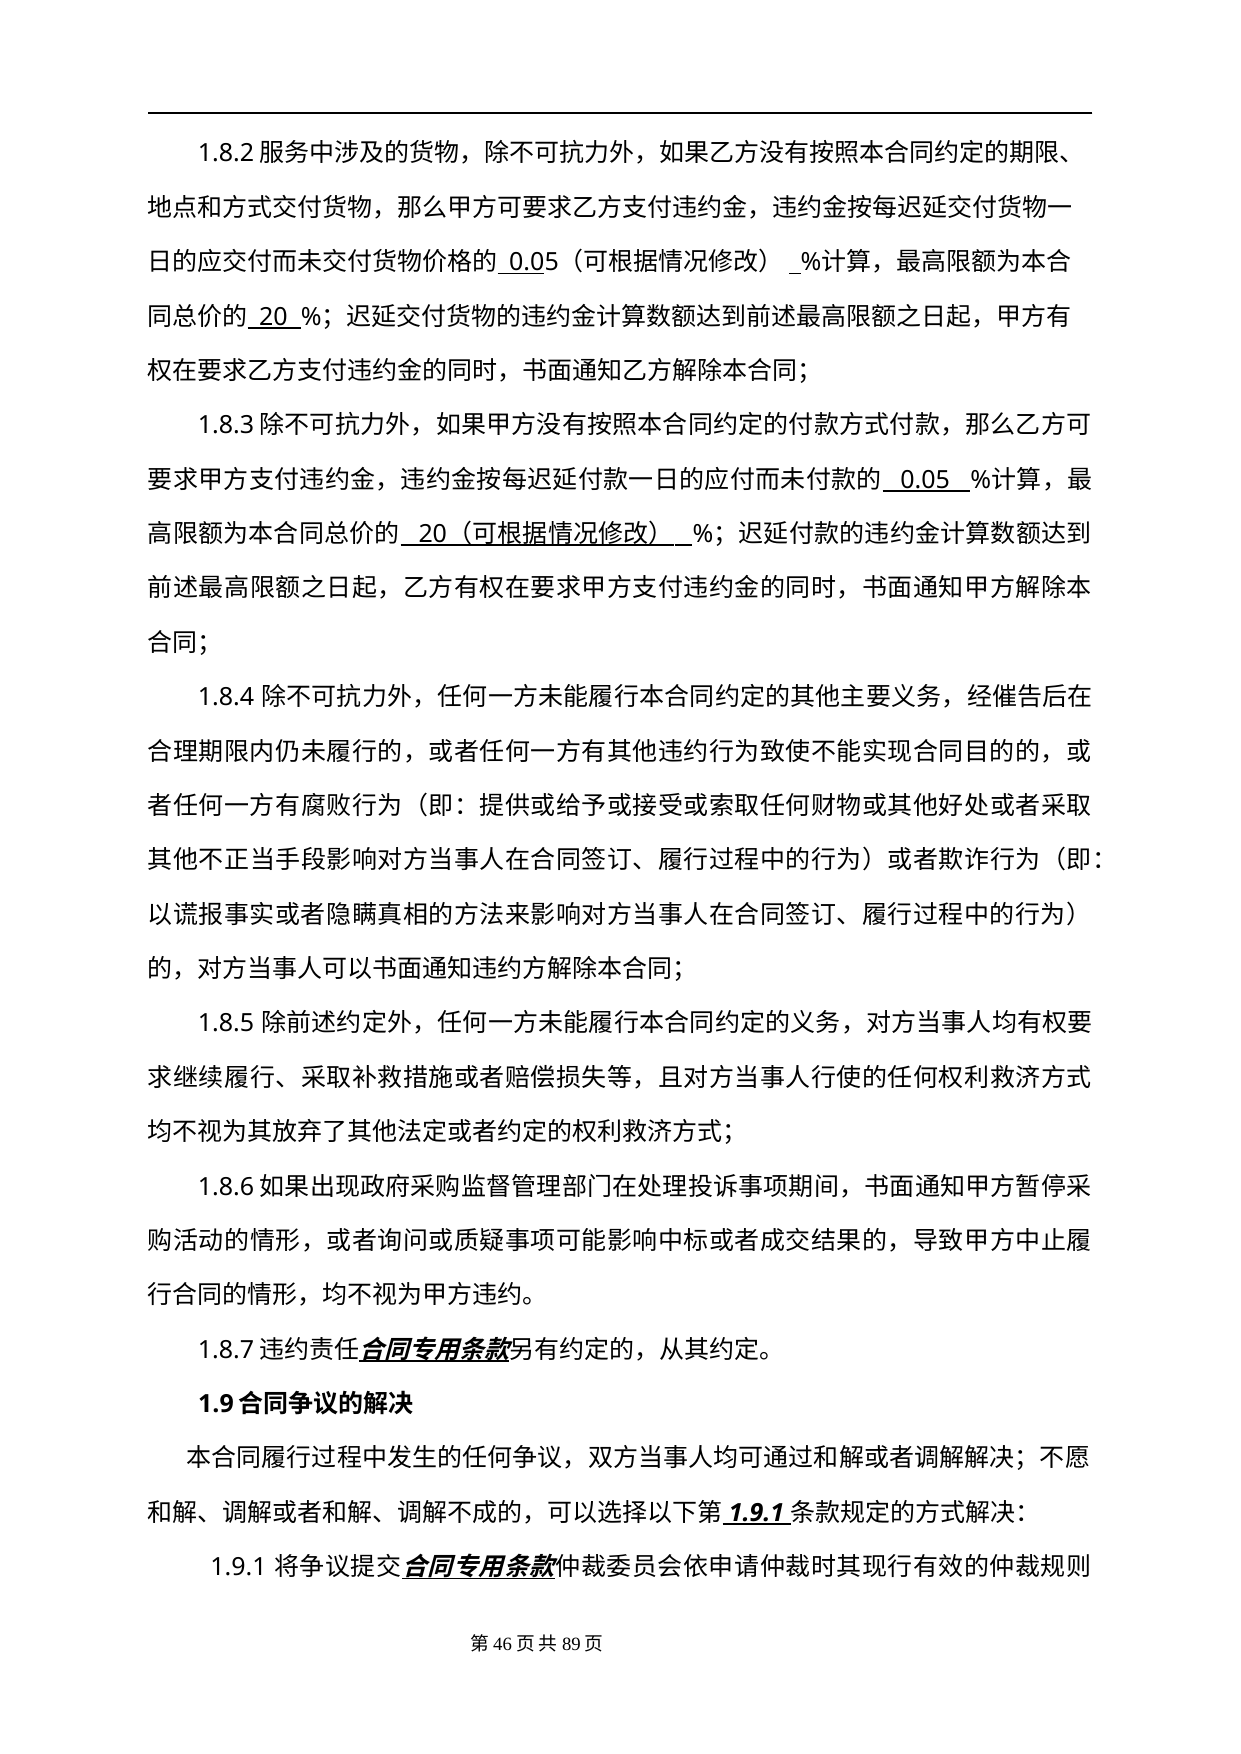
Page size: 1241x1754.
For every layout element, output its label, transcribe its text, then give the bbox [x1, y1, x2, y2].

text 1.8.5 除前述约定外，任何一方未能履行本合同约定的义务，对方当事人均有权要求继续履行、采取补救措施或者赔偿损失等，且对方当事人行使的任何权利救济方式均不视为其放弃了其他法定或者约定的权利救济方式； [148, 1003, 1092, 1148]
text 1.9合同争议的解决 [148, 1383, 1092, 1420]
text 1.8.3除不可抗力外，如果甲方没有按照本合同约定的付款方式付款，那么乙方可要求甲方支付违约金，违约金按每迟延付款一日的应付而未付款的 0.05 %计算，最高限额为本合同总价的 20（可根据情况修改） %；迟延付款的违约金计算数额达到前述最高限额之日起，乙方有权在要求甲方支付违约金的同时，书面通知甲方解除本合同； [148, 405, 1092, 658]
text 1.8.6如果出现政府采购监督管理部门在处理投诉事项期间，书面通知甲方暂停采购活动的情形，或者询问或质疑事项可能影响中标或者成交结果的，导致甲方中止履行合同的情形，均不视为甲方违约。 [148, 1166, 1092, 1311]
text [148, 1547, 1092, 1583]
text 1.8.4 除不可抗力外，任何一方未能履行本合同约定的其他主要义务，经催告后在合理期限内仍未履行的，或者任何一方有其他违约行为致使不能实现合同目的的，或者任何一方有腐败行为（即：提供或给予或接受或索取任何财物或其他好处或者采取其他不正当手段影响对方当事人在合同签订、履行过程中的行为）或者欺诈行为（即：以谎报事实或者隐瞒真相的方法来影响对方当事人在合同签订、履行过程中的行为）的，对方当事人可以书面通知违约方解除本合同； [148, 677, 1092, 985]
text 本合同履行过程中发生的任何争议，双方当事人均可通过和解或者调解解决；不愿和解、调解或者和解、调解不成的，可以选择以下第 1.9.1 条款规定的方式解决： [148, 1438, 1092, 1528]
subtitle 1.8.2服务中涉及的货物，除不可抗力外，如果乙方没有按照本合同约定的期限、地点和方式交付货物，那么甲方可要求乙方支付违约金，违约金按每迟延交付货物一日的应交付而未交付货物价格的 0.05（可根据情况修改） %计算，最高限额为本合同总价的 20 %；迟延交付货物的违约金计算数额达到前述最高限额之日起，甲方有权在要求乙方支付违约金的同时，书面通知乙方解除本合同； [148, 133, 1092, 387]
text 1.8.7违约责任合同专用条款另有约定的，从其约定。 [148, 1329, 1092, 1365]
